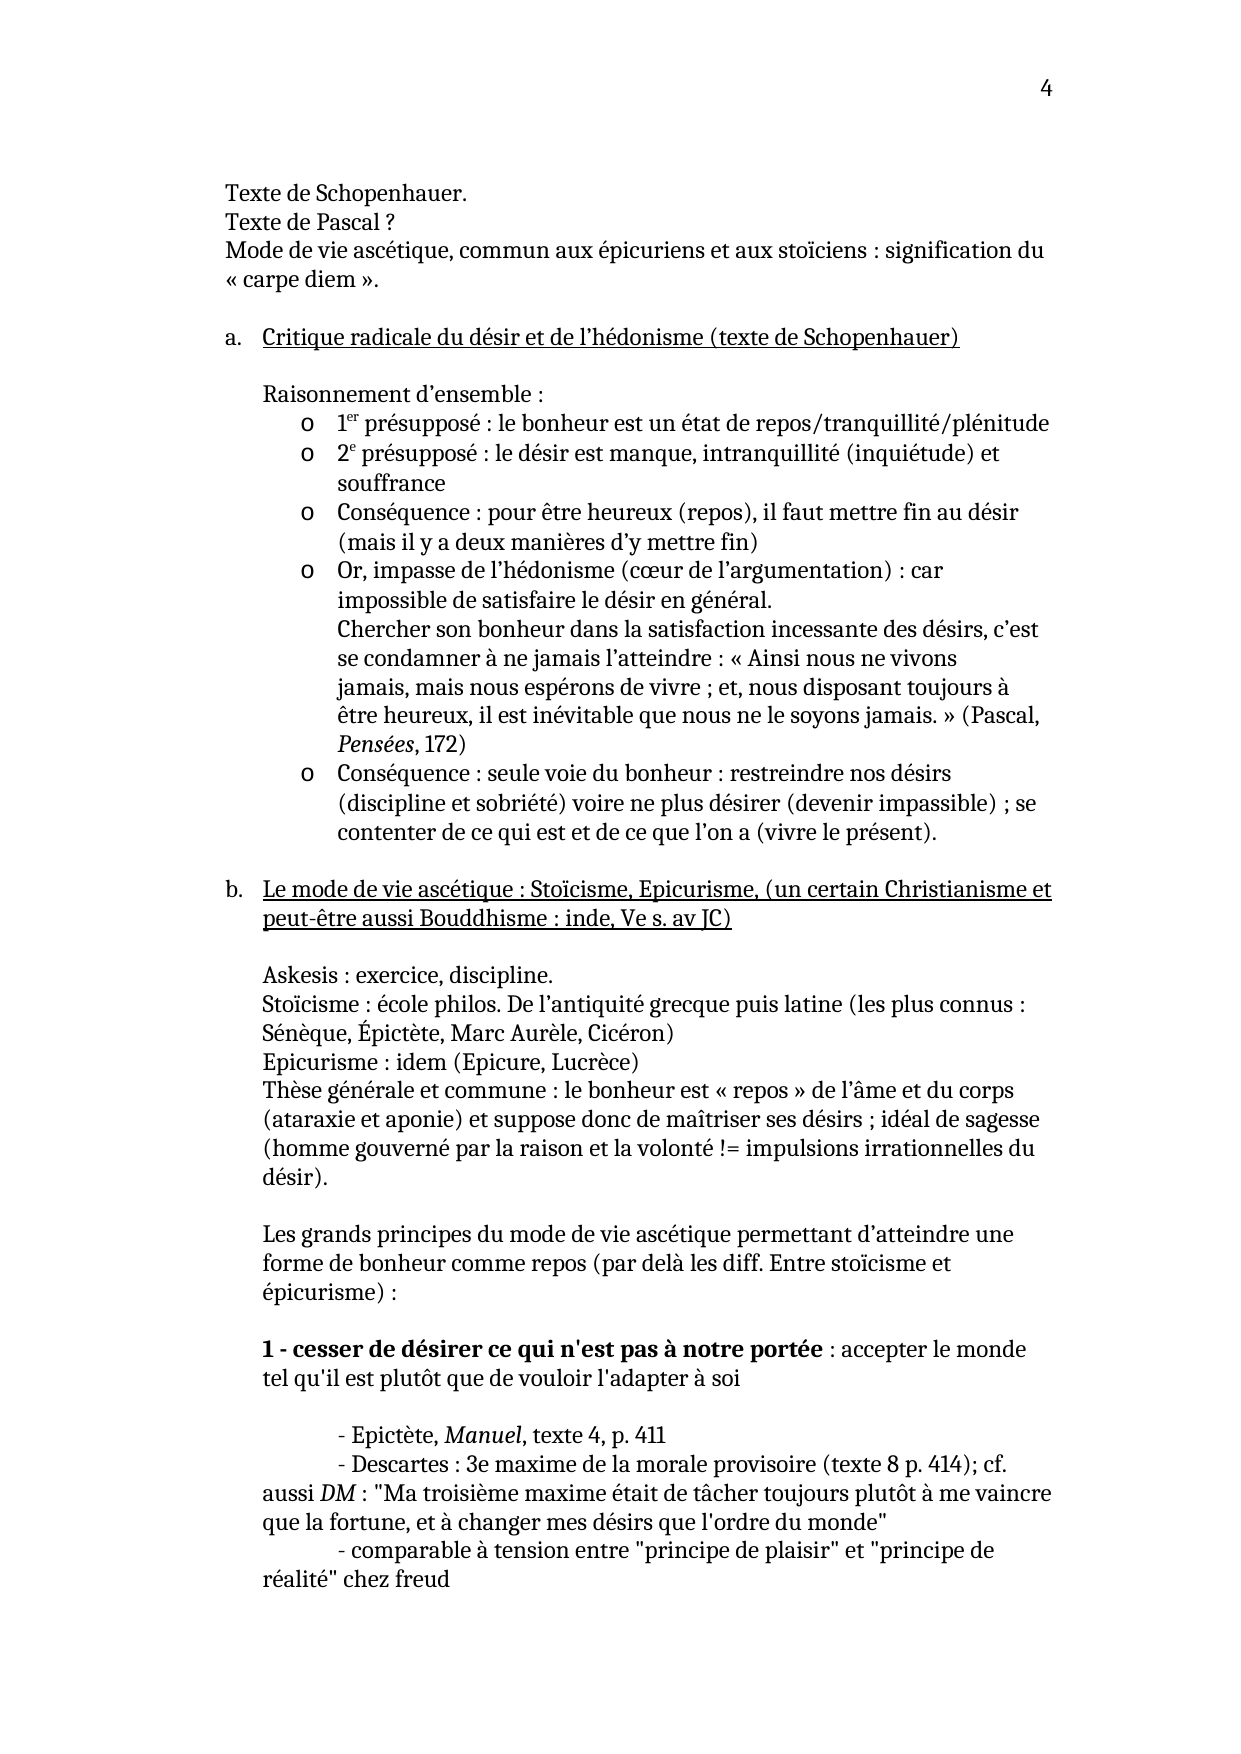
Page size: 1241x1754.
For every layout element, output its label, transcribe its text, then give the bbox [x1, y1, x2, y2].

list - Epictète, Manuel, texte 4, p. 411 [262, 1421, 1053, 1450]
list Thèse générale et commune : le bonheur est « repos » de l’âme et du corps (ataraxie et aponie) et suppose donc de maîtriser ses désirs ; idéal de sagesse (homme gouverné par la raison et la volonté != impulsions irrationnelles du désir). [262, 1076, 1053, 1191]
list Conséquence : seule voie du bonheur : restreindre nos désirs (discipline et sobriété) voire ne plus désirer (devenir impassible) ; se contenter de ce qui est et de ce que l’on a (vivre le présent). [300, 759, 1053, 846]
list jamais, mais nous espérons de vivre ; et, nous disposant toujours à être heureux, il est inévitable que nous ne le soyons jamais. » (Pascal, Pensées, 172) [337, 672, 1053, 759]
list Or, impasse de l’hédonisme (cœur de l’argumentation) : car impossible de satisfaire le désir en général. [300, 556, 1053, 615]
text Texte de Schopenhauer. [225, 179, 1053, 207]
list 1er présupposé : le bonheur est un état de repos/tranquillité/plénitude [300, 409, 1053, 439]
list 2e présupposé : le désir est manque, intranquillité (inquiétude) et souffrance [300, 439, 1053, 497]
text Texte de Pascal ? [225, 207, 1053, 236]
list Askesis : exercice, discipline. [262, 961, 1053, 990]
list Raisonnement d’ensemble : [262, 380, 1053, 409]
list - Descartes : 3e maxime de la morale provisoire (texte 8 p. 414); cf. aussi DM : "Ma troisième maxime était de tâcher toujours plutôt à me vaincre que la fortune, et à changer mes désirs que l'ordre du monde" [262, 1450, 1053, 1536]
text Mode de vie ascétique, commun aux épicuriens et aux stoïciens : signification du « carpe diem ». [225, 236, 1053, 294]
list 1 - cesser de désirer ce qui n'est pas à notre portée : accepter le monde tel qu'il est plutôt que de vouloir l'adapter à soi [262, 1335, 1053, 1392]
list Stoïcisme : école philos. De l’antiquité grecque puis latine (les plus connus : Sénèque, Épictète, Marc Aurèle, Cicéron) [262, 990, 1053, 1047]
list Chercher son bonheur dans la satisfaction incessante des désirs, c’est se condamner à ne jamais l’atteindre : « Ainsi nous ne vivons [337, 615, 1053, 672]
list Critique radicale du désir et de l’hédonisme (texte de Schopenhauer) [225, 322, 1053, 351]
list Le mode de vie ascétique : Stoïcisme, Epicurisme, (un certain Christianisme et peut-être aussi Bouddhisme : inde, Ve s. av JC) [225, 875, 1053, 932]
list - comparable à tension entre "principe de plaisir" et "principe de réalité" chez freud [262, 1536, 1053, 1594]
list Les grands principes du mode de vie ascétique permettant d’atteindre une forme de bonheur comme repos (par delà les diff. Entre stoïcisme et épicurisme) : [262, 1220, 1053, 1306]
list Conséquence : pour être heureux (repos), il faut mettre fin au désir (mais il y a deux manières d’y mettre fin) [300, 497, 1053, 556]
list Epicurisme : idem (Epicure, Lucrèce) [262, 1047, 1053, 1076]
